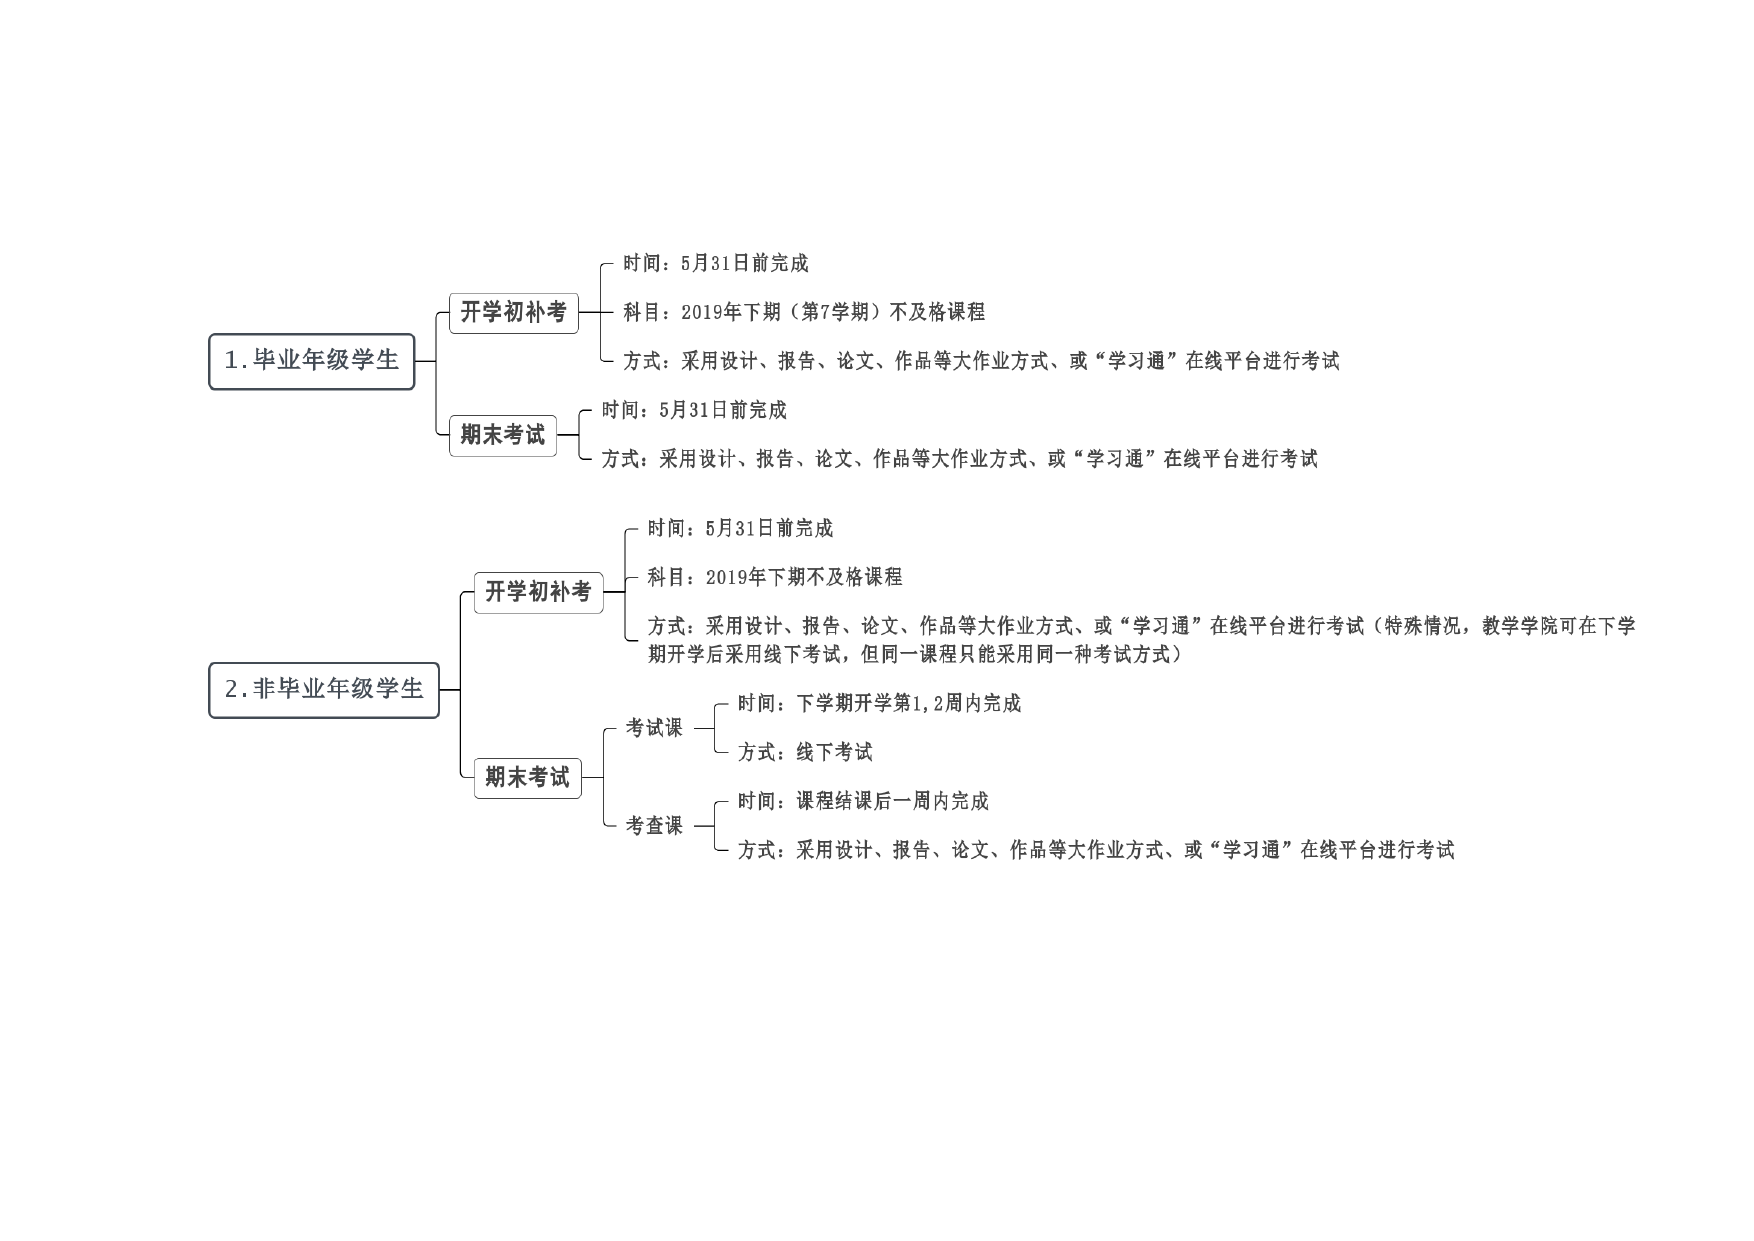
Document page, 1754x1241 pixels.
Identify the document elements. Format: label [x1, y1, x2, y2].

picture [178, 221, 1651, 892]
